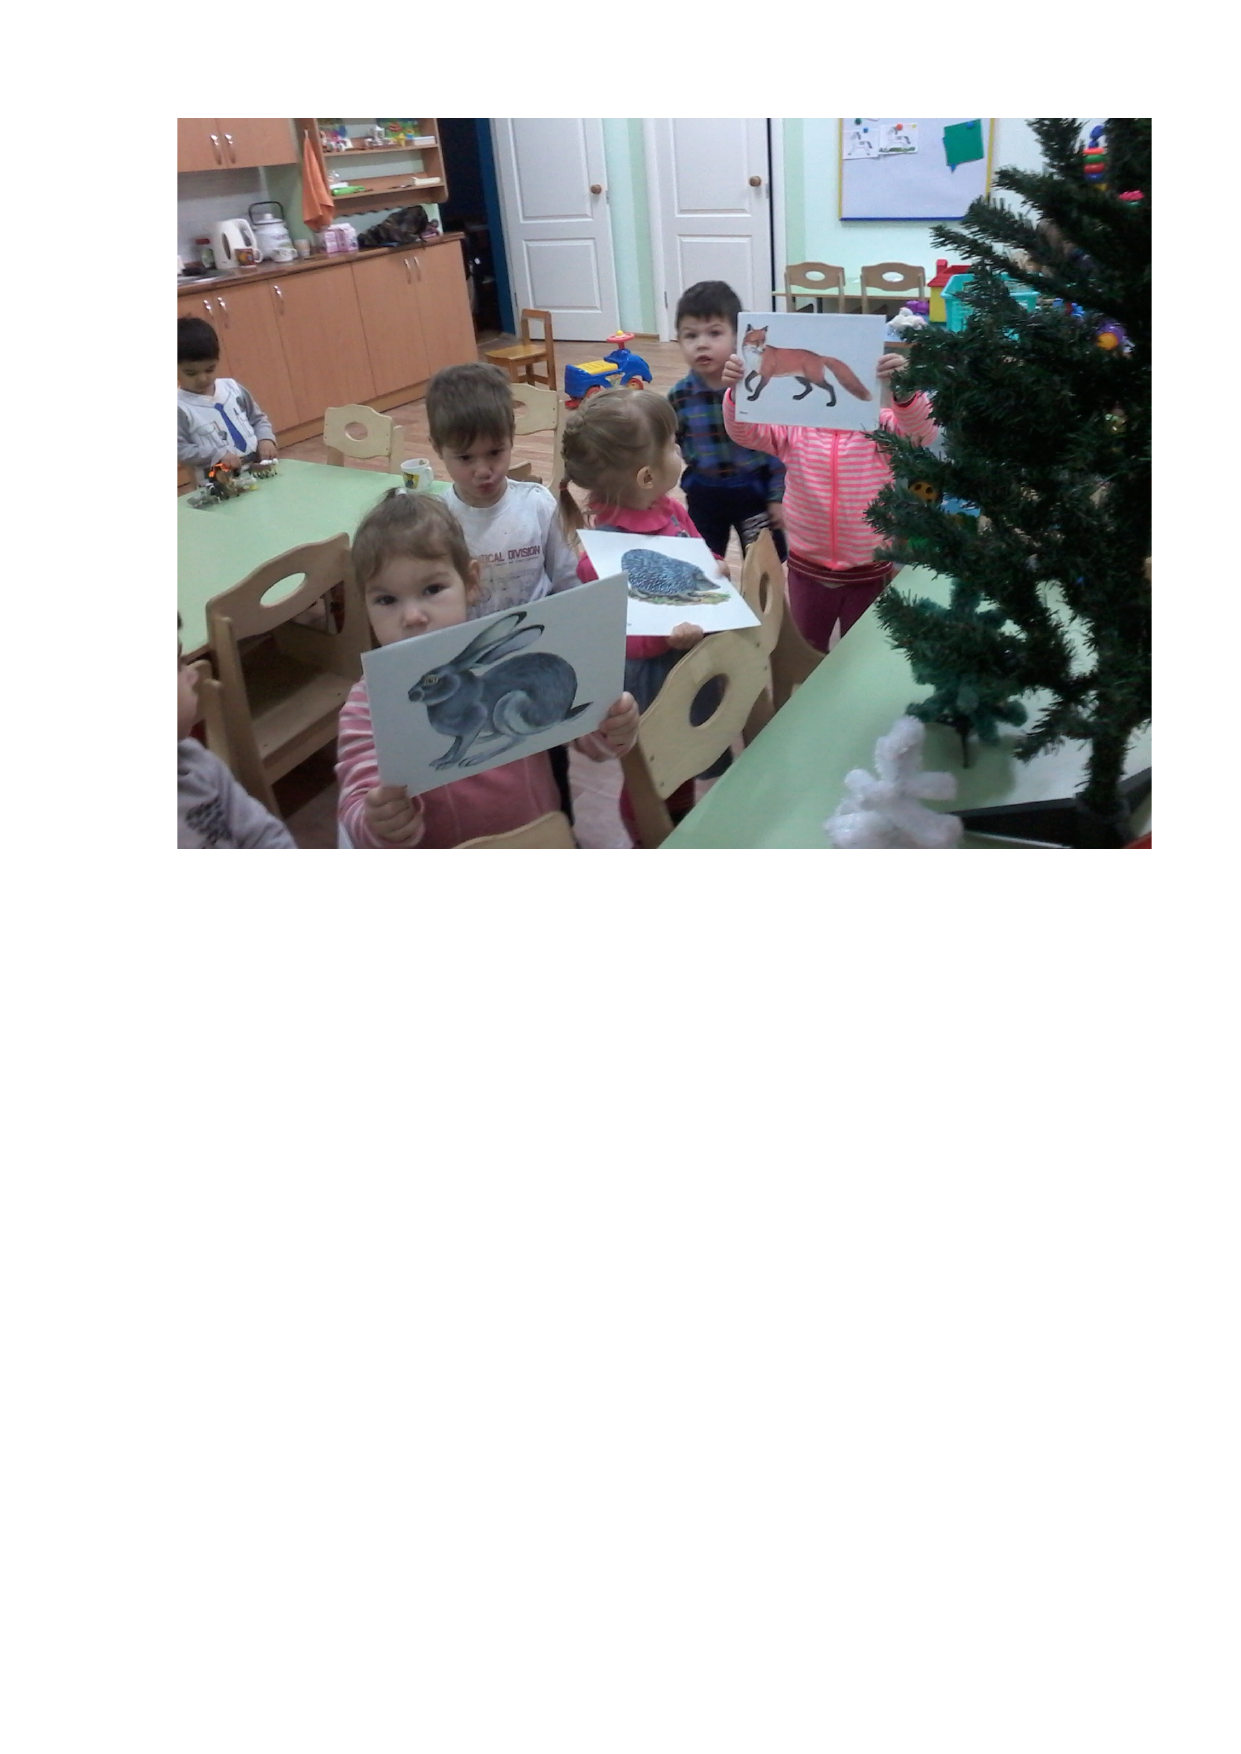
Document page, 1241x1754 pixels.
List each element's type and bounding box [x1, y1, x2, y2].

picture [177, 118, 1152, 849]
